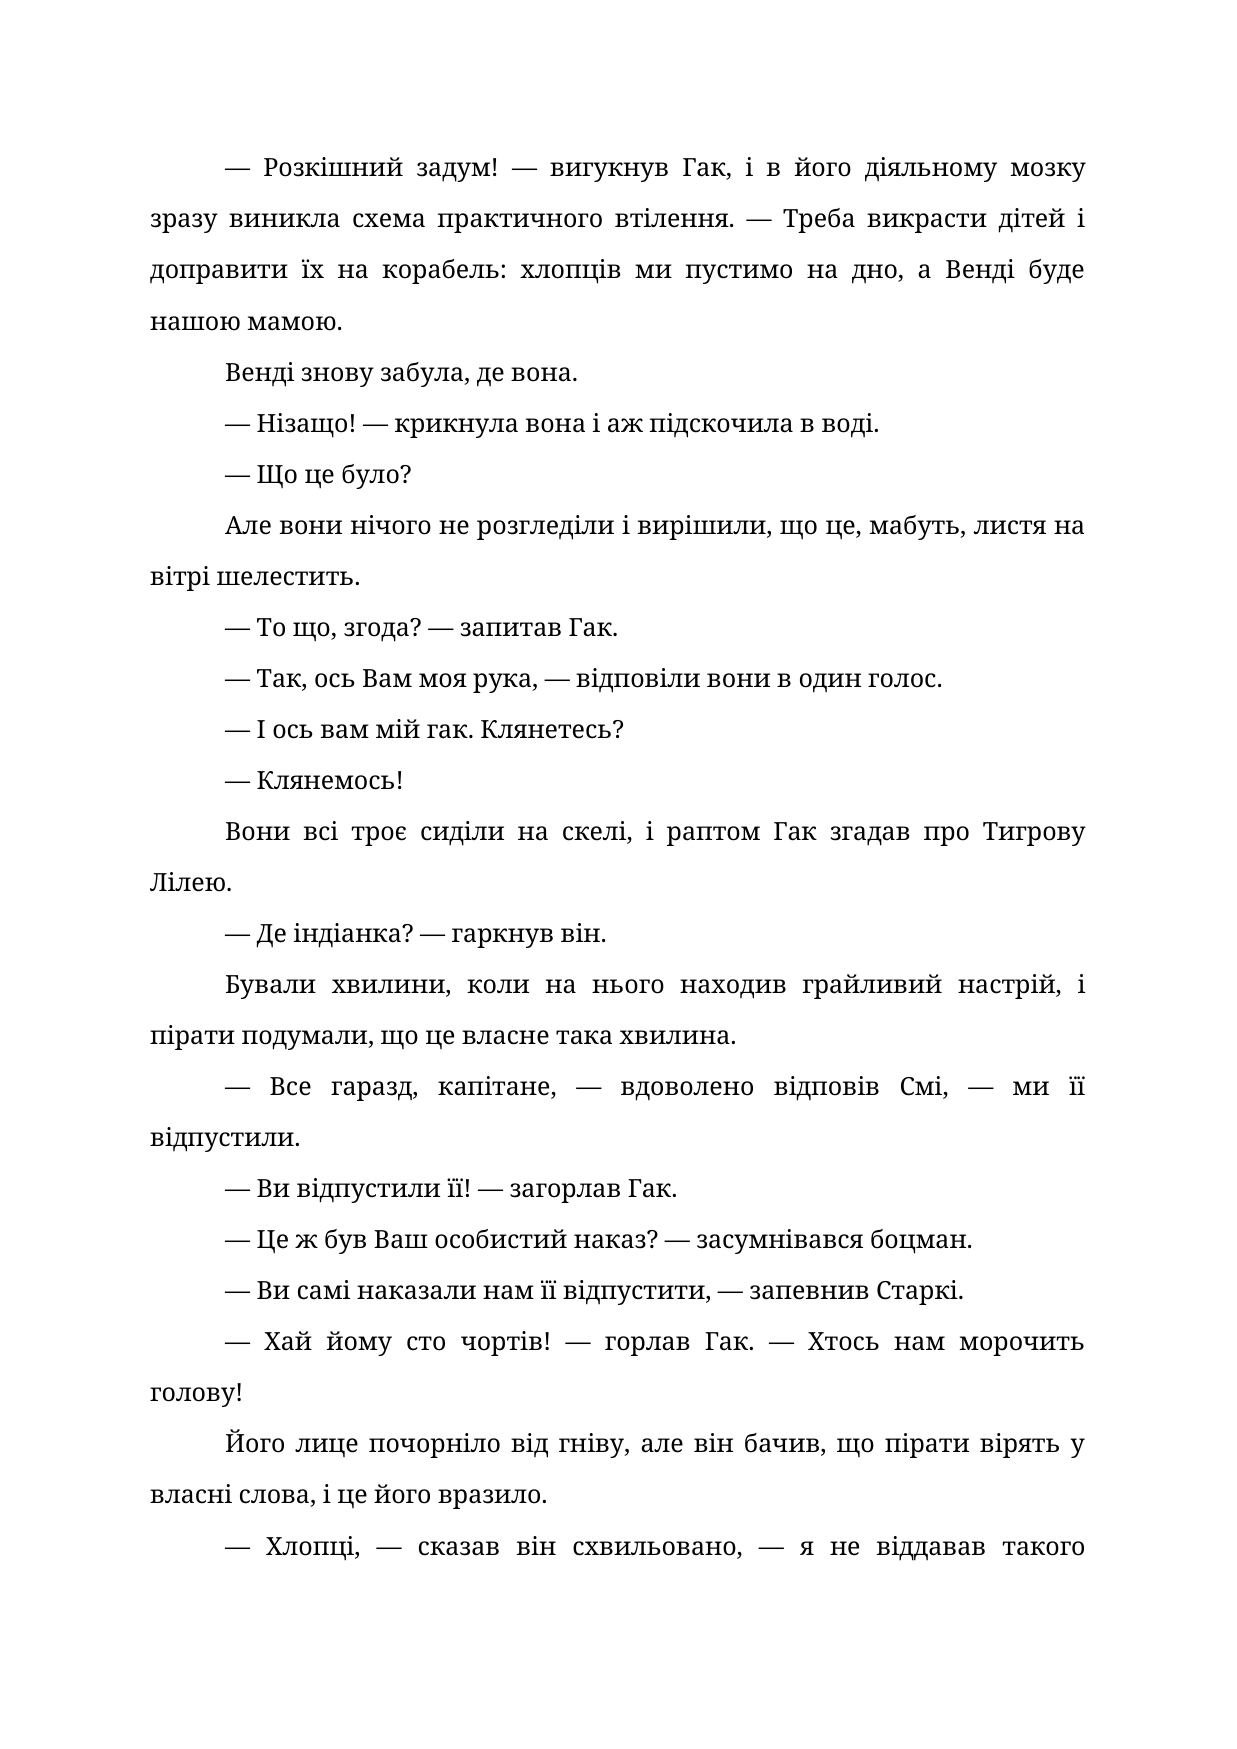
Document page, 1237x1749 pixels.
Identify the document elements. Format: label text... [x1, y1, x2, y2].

text — І ось вам мій гак. Клянетесь? [150, 711, 1086, 746]
text Вони всі троє сиділи на скелі, і раптом Гак згадав про Тигрову Лілею. [150, 813, 1086, 899]
text — Так, ось Вам моя рука, — відповіли вони в один голос. [150, 660, 1086, 694]
text — Ви відпустили її! — загорлав Гак. [150, 1171, 1086, 1205]
text — Все гаразд, капітане, — вдоволено відповів Смі, — ми її відпустили. [150, 1069, 1086, 1154]
text — Нізащо! — крикнула вона і аж підскочила в воді. [150, 405, 1086, 439]
text Його лице почорніло від гніву, але він бачив, що пірати вірять у власні слова, і це його вразило. [150, 1426, 1086, 1511]
text — Розкішний задум! — вигукнув Гак, і в його діяльному мозку зразу виникла схема практичного втілення. — Треба викрасти дітей і доправити їх на корабель: хлопців ми пустимо на дно, а Венді буде нашою мамою. [150, 150, 1086, 337]
text — Це ж був Ваш особистий наказ? — засумнівався боцман. [150, 1222, 1086, 1256]
text — То що, згода? — запитав Гак. [150, 609, 1086, 643]
text — Хай йому сто чортів! — горлав Гак. — Хтось нам морочить голову! [150, 1324, 1086, 1409]
text Але вони нічого не розгледіли і вирішили, що це, мабуть, листя на вітрі шелестить. [150, 507, 1086, 592]
text — Що це було? [150, 456, 1086, 490]
text — Де індіанка? — гаркнув він. [150, 916, 1086, 950]
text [150, 1528, 1086, 1562]
text — Клянемось! [150, 762, 1086, 797]
text Венді знову забула, де вона. [150, 354, 1086, 388]
text — Ви самі наказали нам її відпустити, — запевнив Старкі. [150, 1273, 1086, 1307]
text Бували хвилини, коли на нього находив грайливий настрій, і пірати подумали, що це власне така хвилина. [150, 967, 1086, 1052]
